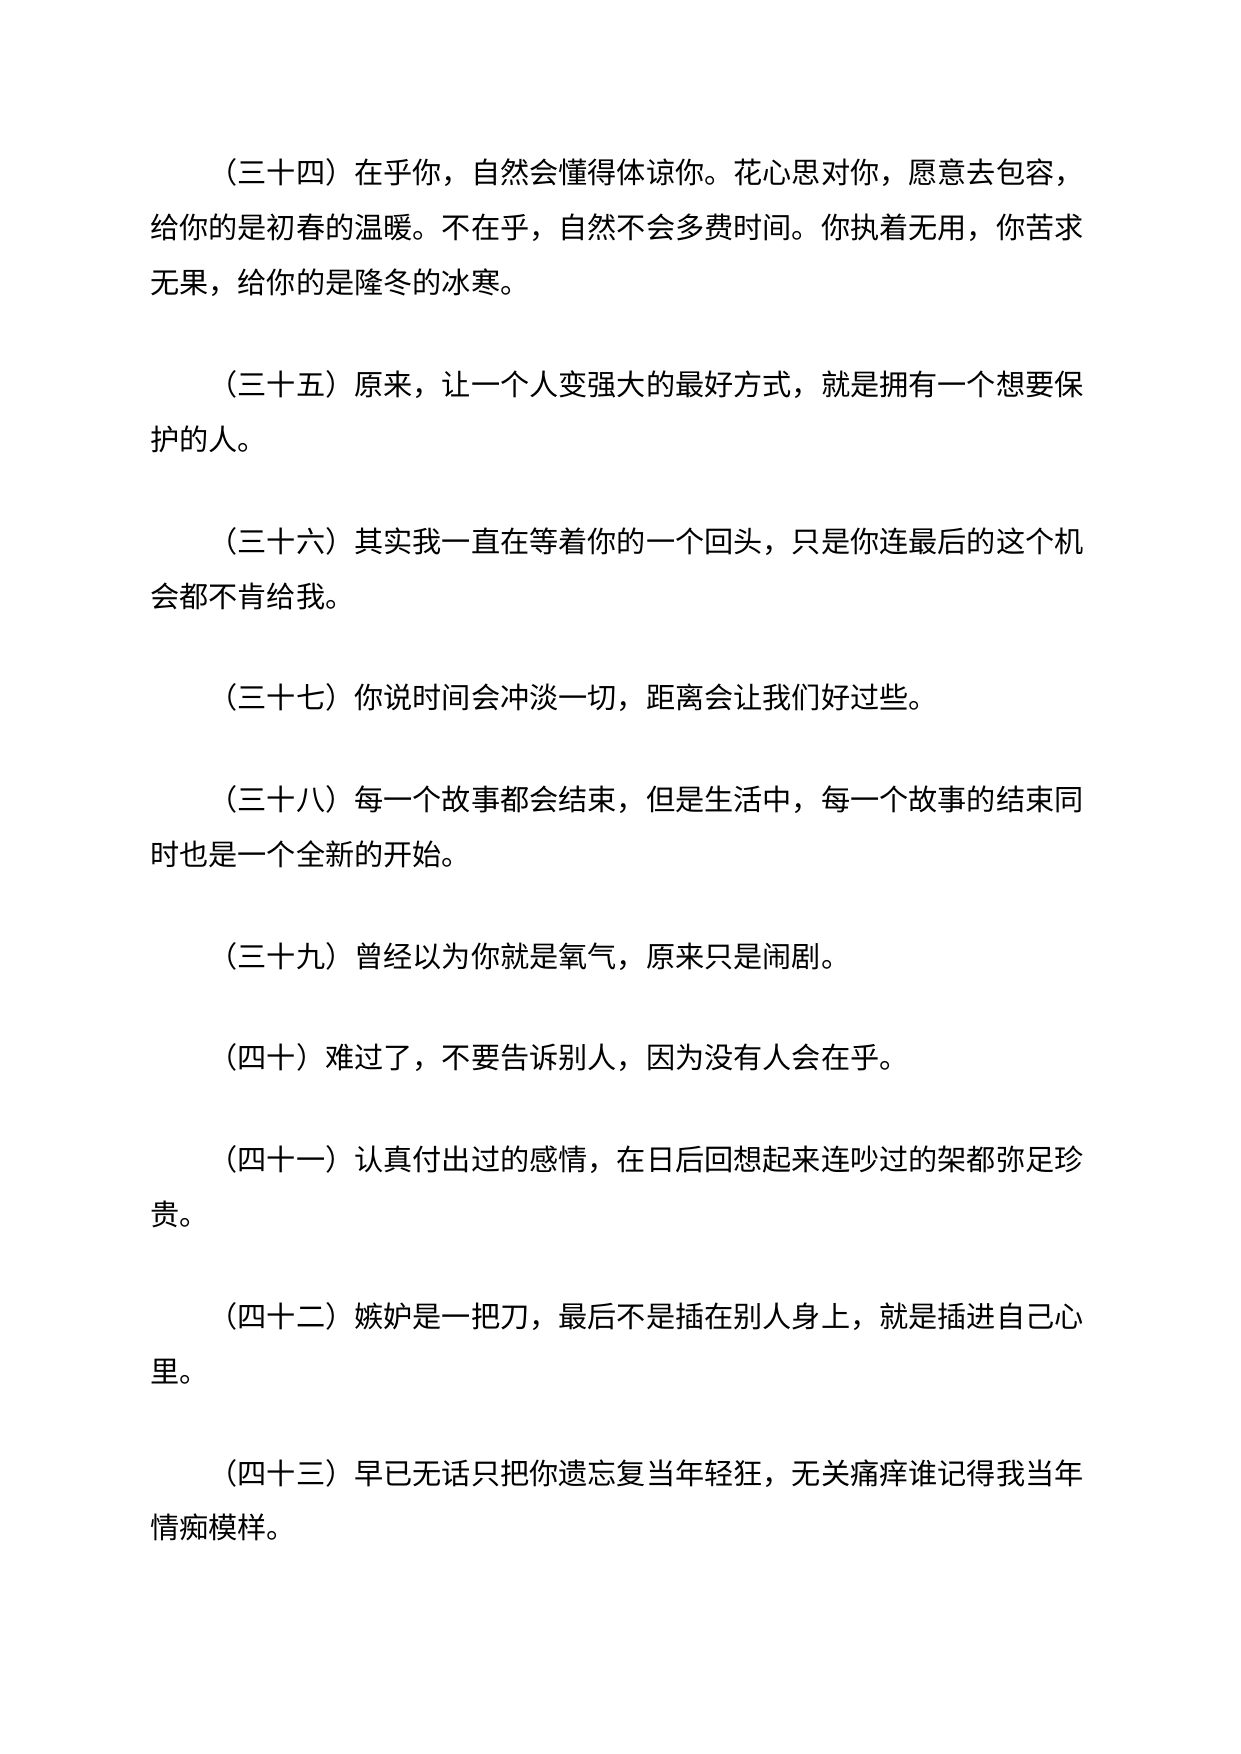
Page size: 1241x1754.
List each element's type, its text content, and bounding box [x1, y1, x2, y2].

text （四十三）早已无话只把你遗忘复当年轻狂，无关痛痒谁记得我当年情痴模样。 [150, 1450, 1090, 1547]
text （三十九）曾经以为你就是氧气，原来只是闹剧。 [150, 933, 1090, 976]
text （四十二）嫉妒是一把刀，最后不是插在别人身上，就是插进自己心里。 [150, 1293, 1090, 1391]
text （三十八）每一个故事都会结束，但是生活中，每一个故事的结束同时也是一个全新的开始。 [150, 777, 1090, 874]
text （四十）难过了，不要告诉别人，因为没有人会在乎。 [150, 1035, 1090, 1077]
text （四十一）认真付出过的感情，在日后回想起来连吵过的架都弥足珍贵。 [150, 1137, 1090, 1234]
text （三十七）你说时间会冲淡一切，距离会让我们好过些。 [150, 675, 1090, 717]
text （三十六）其实我一直在等着你的一个回头，只是你连最后的这个机会都不肯给我。 [150, 518, 1090, 615]
text （三十五）原来，让一个人变强大的最好方式，就是拥有一个想要保护的人。 [150, 362, 1090, 459]
text （三十四）在乎你，自然会懂得体谅你。花心思对你，愿意去包容，给你的是初春的温暖。不在乎，自然不会多费时间。你执着无用，你苦求无果，给你的是隆冬的冰寒。 [150, 150, 1090, 302]
